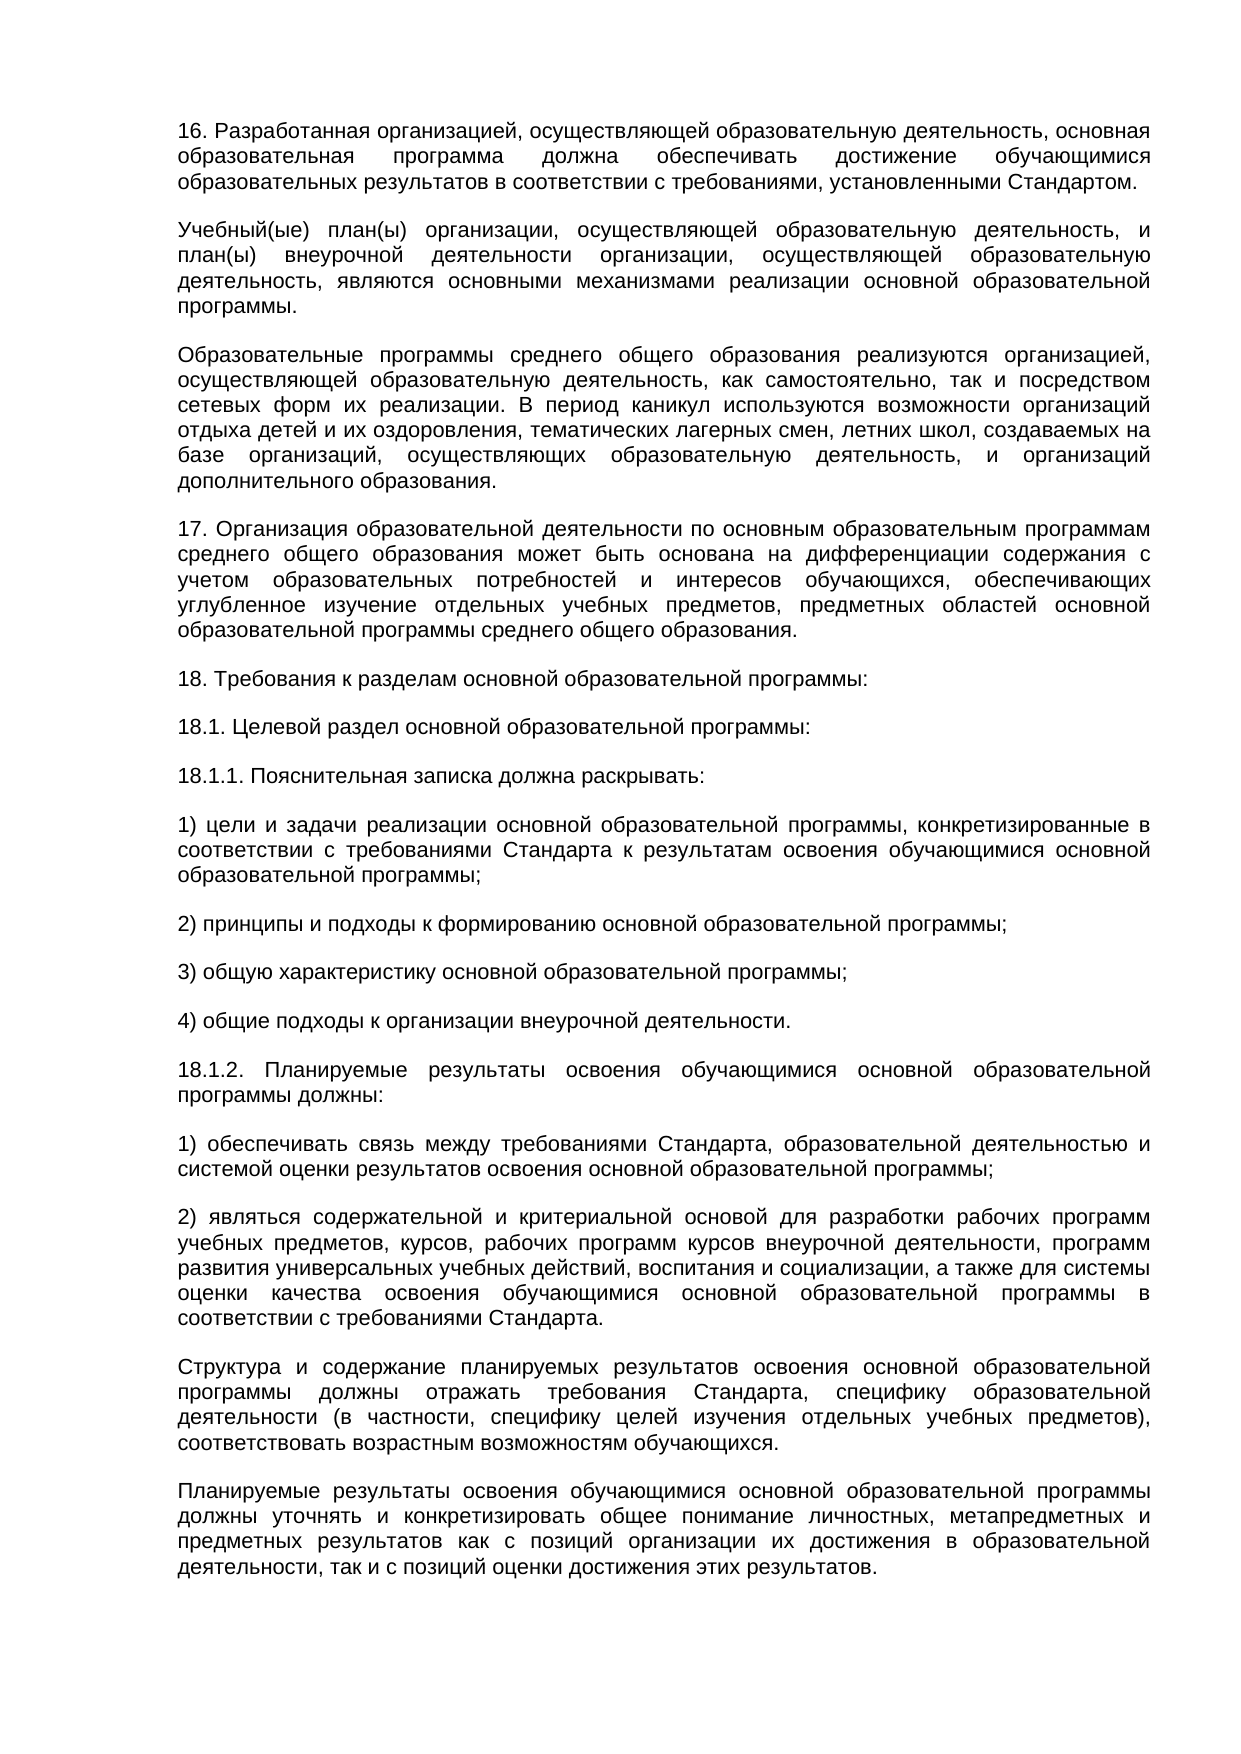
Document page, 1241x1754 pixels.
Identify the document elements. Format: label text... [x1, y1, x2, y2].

text 16. Разработанная организацией, осуществляющей образовательную деятельность, основная образовательная программа должна обеспечивать достижение обучающимися образовательных результатов в соответствии с требованиями, установленными Стандартом. [177, 118, 1152, 194]
text 1) цели и задачи реализации основной образовательной программы, конкретизированные в соответствии с требованиями Стандарта к результатам освоения обучающимися основной образовательной программы; [177, 812, 1152, 887]
text 1) обеспечивать связь между требованиями Стандарта, образовательной деятельностью и системой оценки результатов освоения основной образовательной программы; [177, 1130, 1152, 1181]
text Учебный(ые) план(ы) организации, осуществляющей образовательную деятельность, и план(ы) внеурочной деятельности организации, осуществляющей образовательную деятельность, являются основными механизмами реализации основной образовательной программы. [177, 217, 1152, 318]
text 18.1.2. Планируемые результаты освоения обучающимися основной образовательной программы должны: [177, 1057, 1152, 1107]
text Образовательные программы среднего общего образования реализуются организацией, осуществляющей образовательную деятельность, как самостоятельно, так и посредством сетевых форм их реализации. В период каникул используются возможности организаций отдыха детей и их оздоровления, тематических лагерных смен, летних школ, создаваемых на базе организаций, осуществляющих образовательную деятельность, и организаций дополнительного образования. [177, 341, 1152, 493]
text 2) принципы и подходы к формированию основной образовательной программы; [177, 911, 1152, 936]
text 18. Требования к разделам основной образовательной программы: [177, 666, 1152, 691]
text Структура и содержание планируемых результатов освоения основной образовательной программы должны отражать требования Стандарта, специфику образовательной деятельности (в частности, специфику целей изучения отдельных учебных предметов), соответствовать возрастным возможностям обучающихся. [177, 1354, 1152, 1454]
text 18.1. Целевой раздел основной образовательной программы: [177, 714, 1152, 739]
text 4) общие подходы к организации внеурочной деятельности. [177, 1008, 1152, 1033]
text 18.1.1. Пояснительная записка должна раскрывать: [177, 763, 1152, 788]
text 17. Организация образовательной деятельности по основным образовательным программам среднего общего образования может быть основана на дифференциации содержания с учетом образовательных потребностей и интересов обучающихся, обеспечивающих углубленное изучение отдельных учебных предметов, предметных областей основной образовательной программы среднего общего образования. [177, 516, 1152, 642]
text 3) общую характеристику основной образовательной программы; [177, 959, 1152, 984]
text Планируемые результаты освоения обучающимися основной образовательной программы должны уточнять и конкретизировать общее понимание личностных, метапредметных и предметных результатов как с позиций организации их достижения в образовательной деятельности, так и с позиций оценки достижения этих результатов. [177, 1478, 1152, 1579]
text 2) являться содержательной и критериальной основой для разработки рабочих программ учебных предметов, курсов, рабочих программ курсов внеурочной деятельности, программ развития универсальных учебных действий, воспитания и социализации, а также для системы оценки качества освоения обучающимися основной образовательной программы в соответствии с требованиями Стандарта. [177, 1204, 1152, 1330]
